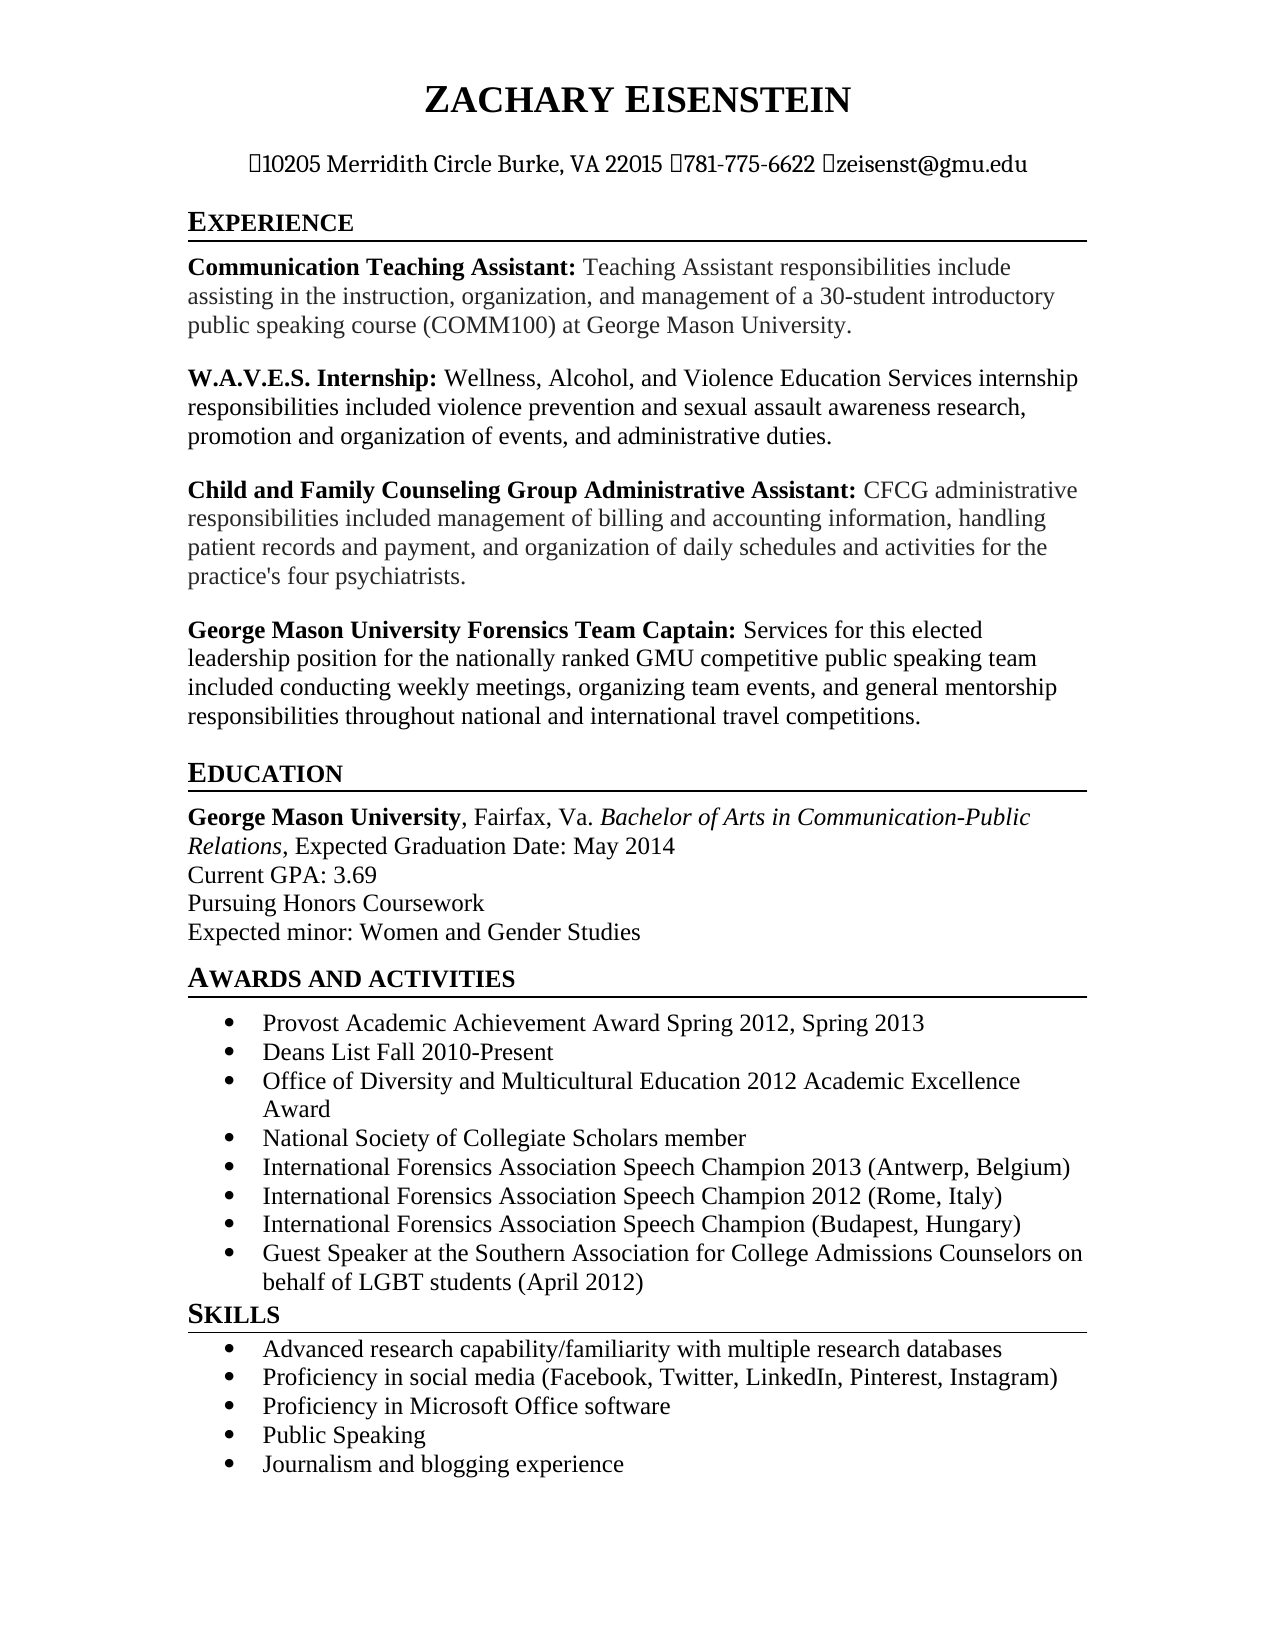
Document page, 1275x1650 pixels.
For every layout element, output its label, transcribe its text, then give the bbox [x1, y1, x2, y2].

text EXPERIENCE [187, 204, 1087, 242]
list Office of Diversity and Multicultural Education 2012 Academic Excellence Award [225, 1066, 1087, 1123]
list International Forensics Association Speech Champion 2013 (Antwerp, Belgium) [225, 1152, 1087, 1181]
list Proficiency in social media (Facebook, Twitter, LinkedIn, Pinterest, Instagram) [225, 1362, 1087, 1391]
text Current GPA: 3.69 [187, 860, 1087, 888]
text W.A.V.E.S. Internship: Wellness, Alcohol, and Violence Education Services internship responsibilities included violence prevention and sexual assault awareness research, promotion and organization of events, and administrative duties. [187, 363, 1087, 450]
text George Mason University Forensics Team Captain: Services for this elected leadership position for the nationally ranked GMU competitive public speaking team included conducting weekly meetings, organizing team events, and general mentorship responsibilities throughout national and international travel competitions. [187, 615, 1087, 730]
text Communication Teaching Assistant: Teaching Assistant responsibilities include assisting in the instruction, organization, and management of a 30-student introductory public speaking course (COMM100) at George Mason University. [187, 252, 1087, 338]
list Advanced research capability/familiarity with multiple research databases [225, 1334, 1087, 1362]
list Deans List Fall 2010-Present [225, 1037, 1087, 1066]
list International Forensics Association Speech Champion 2012 (Rome, Italy) [225, 1181, 1087, 1209]
list Provost Academic Achievement Award Spring 2012, Spring 2013 [225, 1008, 1087, 1037]
text EDUCATION [187, 755, 1087, 792]
text George Mason University, Fairfax, Va. Bachelor of Arts in Communication-Public Relations, Expected Graduation Date: May 2014 [187, 802, 1087, 860]
list National Society of Collegiate Scholars member [225, 1123, 1087, 1152]
list Guest Speaker at the Southern Association for College Admissions Counselors on behalf of LGBT students (April 2012) [225, 1238, 1087, 1296]
list Proficiency in Microsoft Office software [225, 1391, 1087, 1420]
text Pursuing Honors Coursework [187, 888, 1087, 917]
text SKILLS [187, 1296, 1087, 1333]
text Expected minor: Women and Gender Studies [187, 917, 1087, 946]
list International Forensics Association Speech Champion (Budapest, Hungary) [225, 1209, 1087, 1238]
text Child and Family Counseling Group Administrative Assistant: CFCG administrative responsibilities included management of billing and accounting information, handling patient records and payment, and organization of daily schedules and activities for the practice's four psychiatrists. [187, 475, 1087, 590]
list Public Speaking [225, 1420, 1087, 1449]
list Journalism and blogging experience [225, 1449, 1087, 1477]
text AWARDS AND ACTIVITIES [187, 961, 1087, 998]
